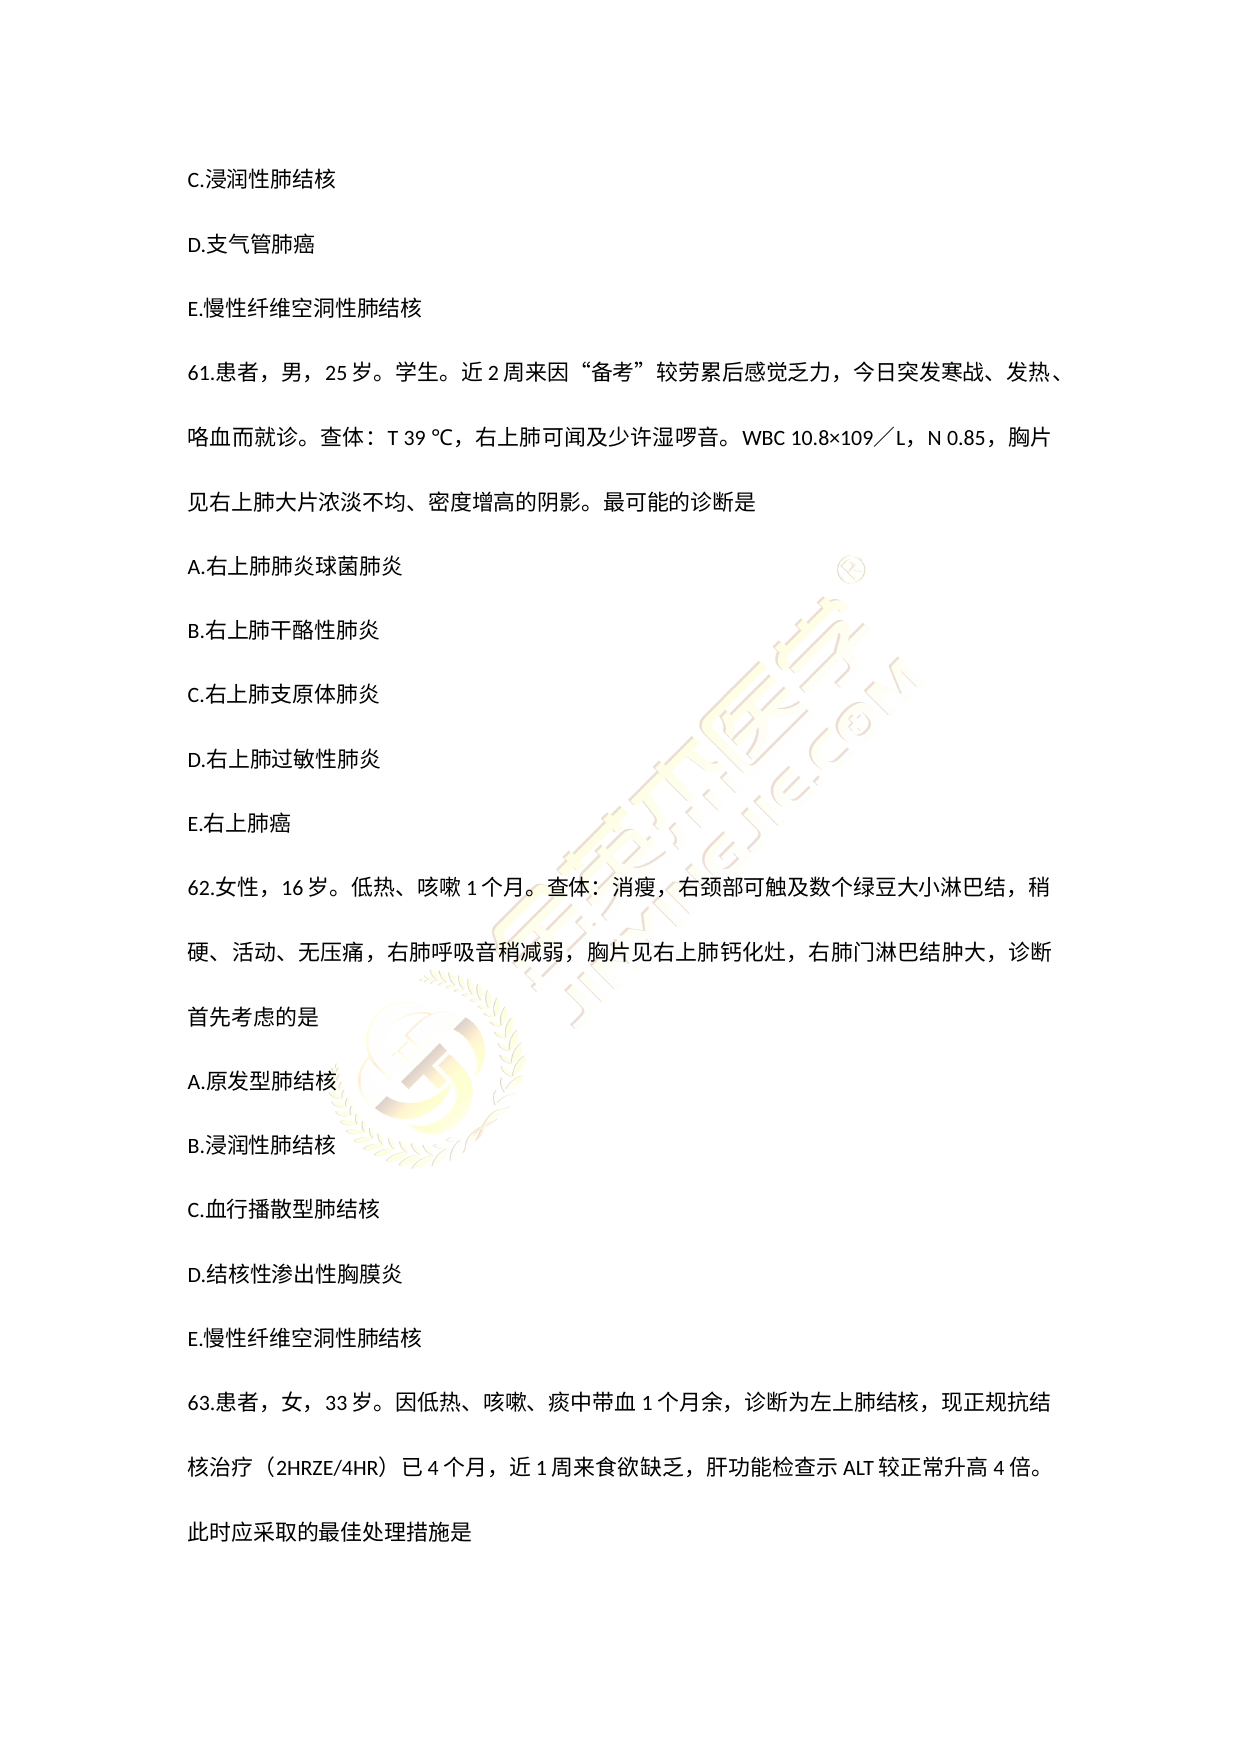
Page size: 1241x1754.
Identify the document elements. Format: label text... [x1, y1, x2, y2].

text B.浸润性肺结核 [187, 1128, 1053, 1160]
text D.结核性渗出性胸膜炎 [187, 1256, 1053, 1289]
text 63.患者，女，33岁。因低热、咳嗽、痰中带血1个月余，诊断为左上肺结核，现正规抗结核治疗（2HRZE/4HR）已4个月，近1周来食欲缺乏，肝功能检查示ALT较正常升高4倍。此时应采取的最佳处理措施是 [187, 1384, 1053, 1547]
text 62.女性，16岁。低热、咳嗽1个月。查体：消瘦，右颈部可触及数个绿豆大小淋巴结，稍硬、活动、无压痛，右肺呼吸音稍减弱，胸片见右上肺钙化灶，右肺门淋巴结肿大，诊断首先考虑的是 [187, 869, 1053, 1032]
text D.右上肺过敏性肺炎 [187, 741, 1053, 774]
text C.血行播散型肺结核 [187, 1192, 1053, 1224]
text A.原发型肺结核 [187, 1064, 1053, 1096]
text E.慢性纤维空洞性肺结核 [187, 1320, 1053, 1353]
text C.右上肺支原体肺炎 [187, 677, 1053, 709]
text E.右上肺癌 [187, 805, 1053, 838]
text C.浸润性肺结核 [187, 162, 1053, 194]
text D.支气管肺癌 [187, 226, 1053, 259]
text E.慢性纤维空洞性肺结核 [187, 290, 1053, 323]
text B.右上肺干酪性肺炎 [187, 613, 1053, 645]
text 61.患者，男，25岁。学生。近2周来因“备考”较劳累后感觉乏力，今日突发寒战、发热、咯血而就诊。查体：T 39 ℃，右上肺可闻及少许湿啰音。WBC 10.8×109／L，N 0.85，胸片见右上肺大片浓淡不均、密度增高的阴影。最可能的诊断是 [187, 354, 1053, 517]
text A.右上肺肺炎球菌肺炎 [187, 549, 1053, 581]
